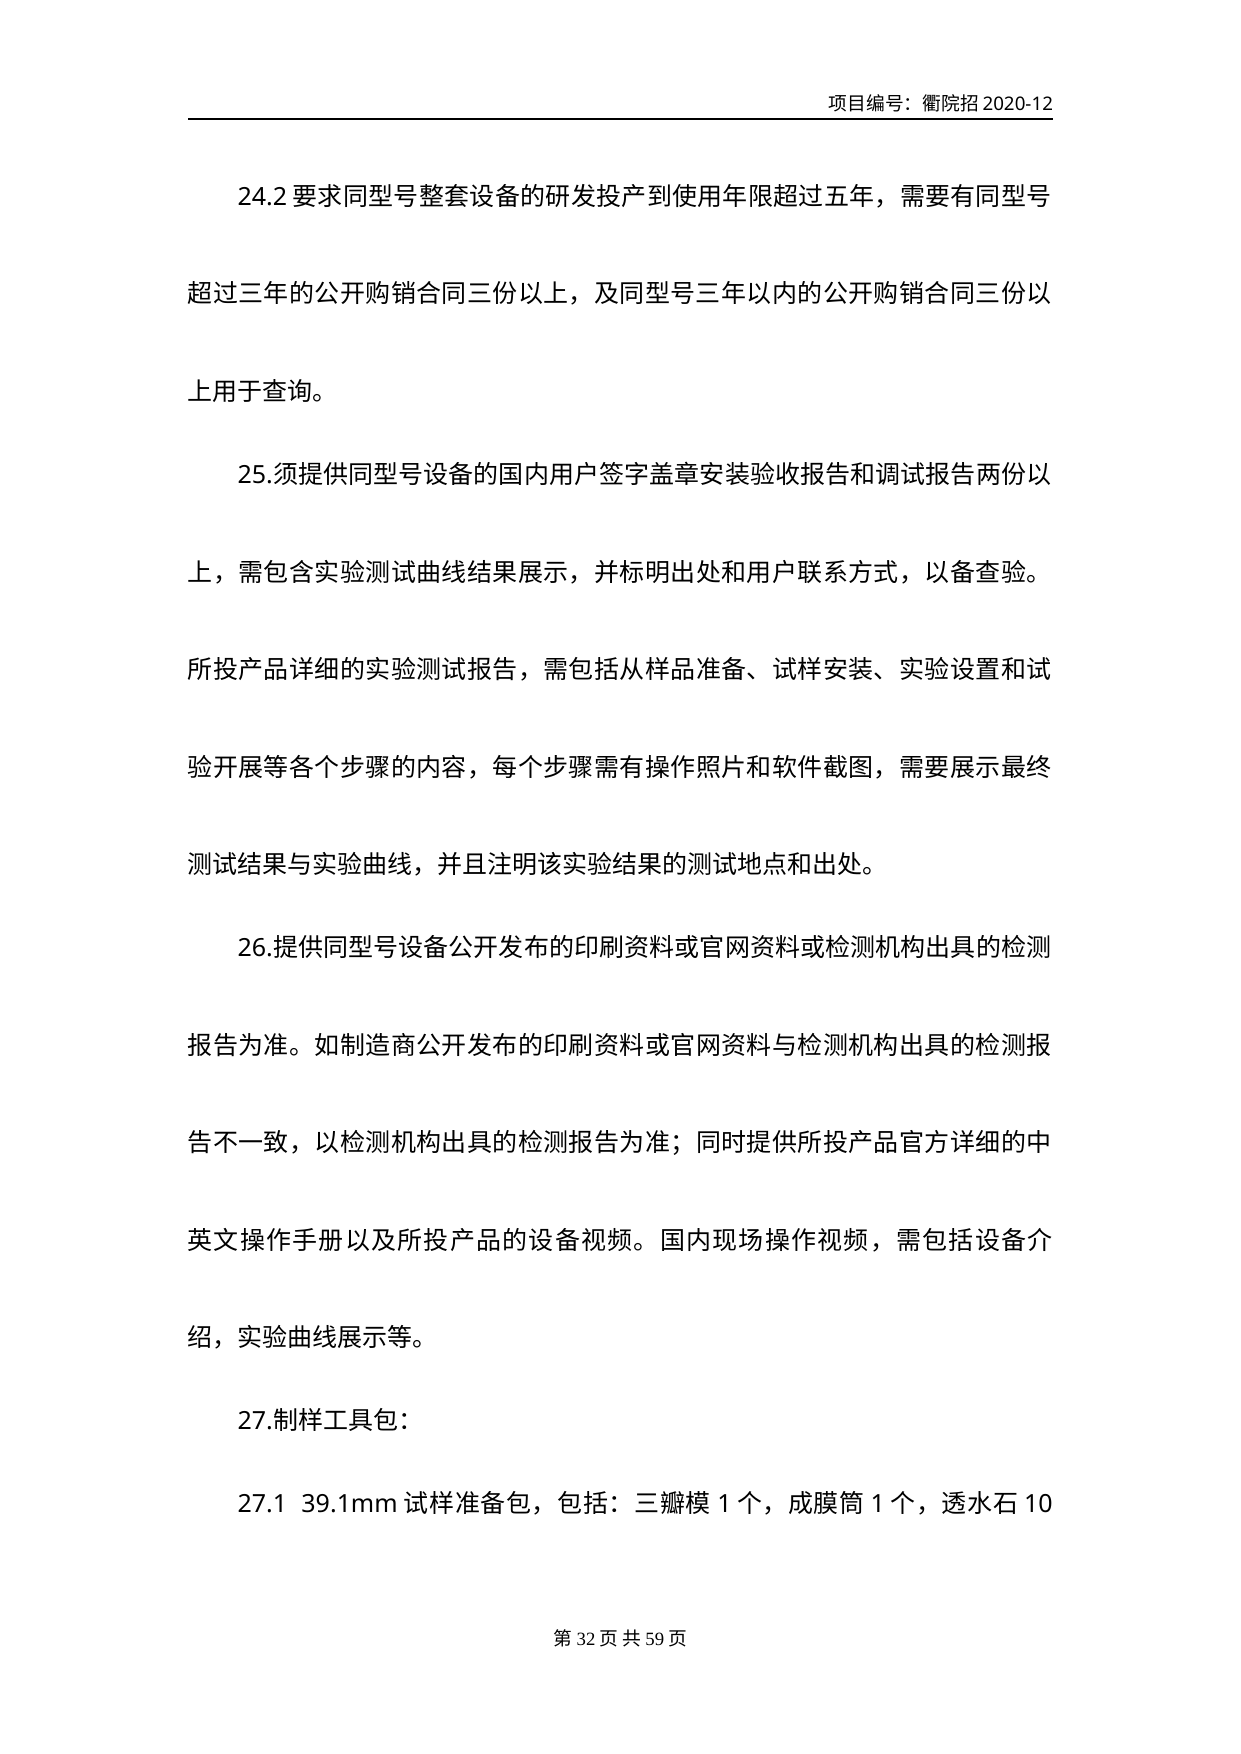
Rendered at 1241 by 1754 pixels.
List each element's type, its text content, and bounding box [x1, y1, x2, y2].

text 26.提供同型号设备公开发布的印刷资料或官网资料或检测机构出具的检测报告为准。如制造商公开发布的印刷资料或官网资料与检测机构出具的检测报告不一致，以检测机构出具的检测报告为准；同时提供所投产品官方详细的中英文操作手册以及所投产品的设备视频。国内现场操作视频，需包括设备介绍，实验曲线展示等。 [187, 913, 1053, 1368]
text 25.须提供同型号设备的国内用户签字盖章安装验收报告和调试报告两份以上，需包含实验测试曲线结果展示，并标明出处和用户联系方式，以备查验。所投产品详细的实验测试报告，需包括从样品准备、试样安装、实验设置和试验开展等各个步骤的内容，每个步骤需有操作照片和软件截图，需要展示最终测试结果与实验曲线，并且注明该实验结果的测试地点和出处。 [187, 440, 1053, 895]
text 24.2要求同型号整套设备的研发投产到使用年限超过五年，需要有同型号超过三年的公开购销合同三份以上，及同型号三年以内的公开购销合同三份以上用于查询。 [187, 162, 1053, 422]
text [187, 1469, 1053, 1534]
text 27.制样工具包： [187, 1386, 1053, 1451]
